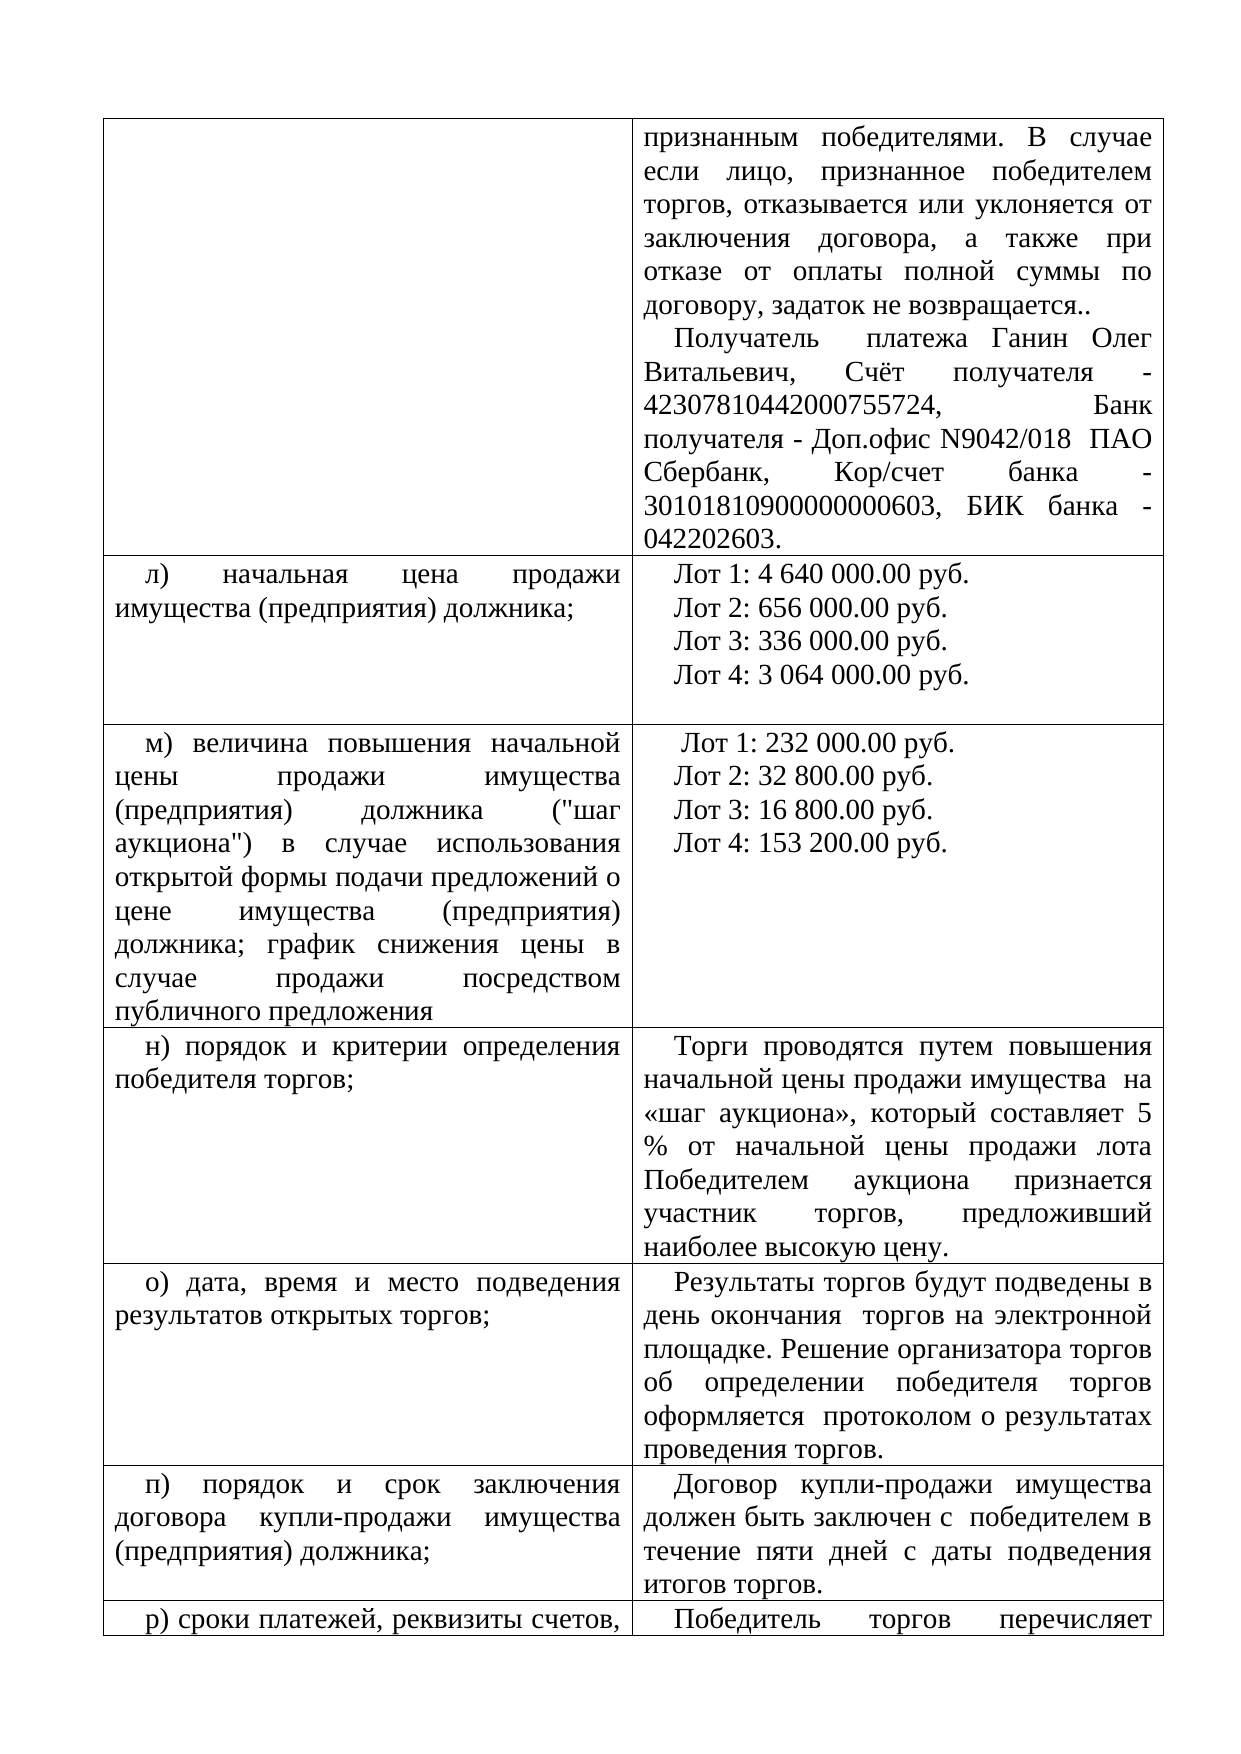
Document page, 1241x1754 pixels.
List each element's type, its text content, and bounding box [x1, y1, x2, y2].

table_cell Лот 1: 4 640 000.00 руб. Лот 2: 656 000.00 руб. Лот 3: 336 000.00 руб. Лот 4: 3 064 000.00 руб. [633, 556, 1163, 724]
table_cell м) величина повышения начальной цены продажи имущества (предприятия) должника ("шаг аукциона") в случае использования открытой формы подачи предложений о цене имущества (предприятия) должника; график снижения цены в случае продажи посредством публичного предложения [104, 725, 632, 1027]
table_cell Лот 1: 232 000.00 руб. Лот 2: 32 800.00 руб. Лот 3: 16 800.00 руб. Лот 4: 153 200.00 руб. [633, 725, 1163, 1027]
table_cell Торги проводятся путем повышения начальной цены продажи имущества на «шаг аукциона», который составляет 5 % от начальной цены продажи лота Победителем аукциона признается участник торгов, предложивший наиболее высокую цену. [633, 1028, 1163, 1263]
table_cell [633, 119, 1163, 555]
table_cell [104, 119, 632, 555]
table_cell Договор купли-продажи имущества должен быть заключен с победителем в течение пяти дней с даты подведения итогов торгов. [633, 1466, 1163, 1600]
table_cell Результаты торгов будут подведены в день окончания торгов на электронной площадке. Решение организатора торгов об определении победителя торгов оформляется протоколом о результатах проведения торгов. [633, 1264, 1163, 1465]
table_cell л) начальная цена продажи имущества (предприятия) должника; [104, 556, 632, 724]
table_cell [633, 1601, 1163, 1635]
table_cell п) порядок и срок заключения договора купли-продажи имущества (предприятия) должника; [104, 1466, 632, 1600]
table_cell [104, 1601, 632, 1635]
table_cell о) дата, время и место подведения результатов открытых торгов; [104, 1264, 632, 1465]
table_cell н) порядок и критерии определения победителя торгов; [104, 1028, 632, 1263]
